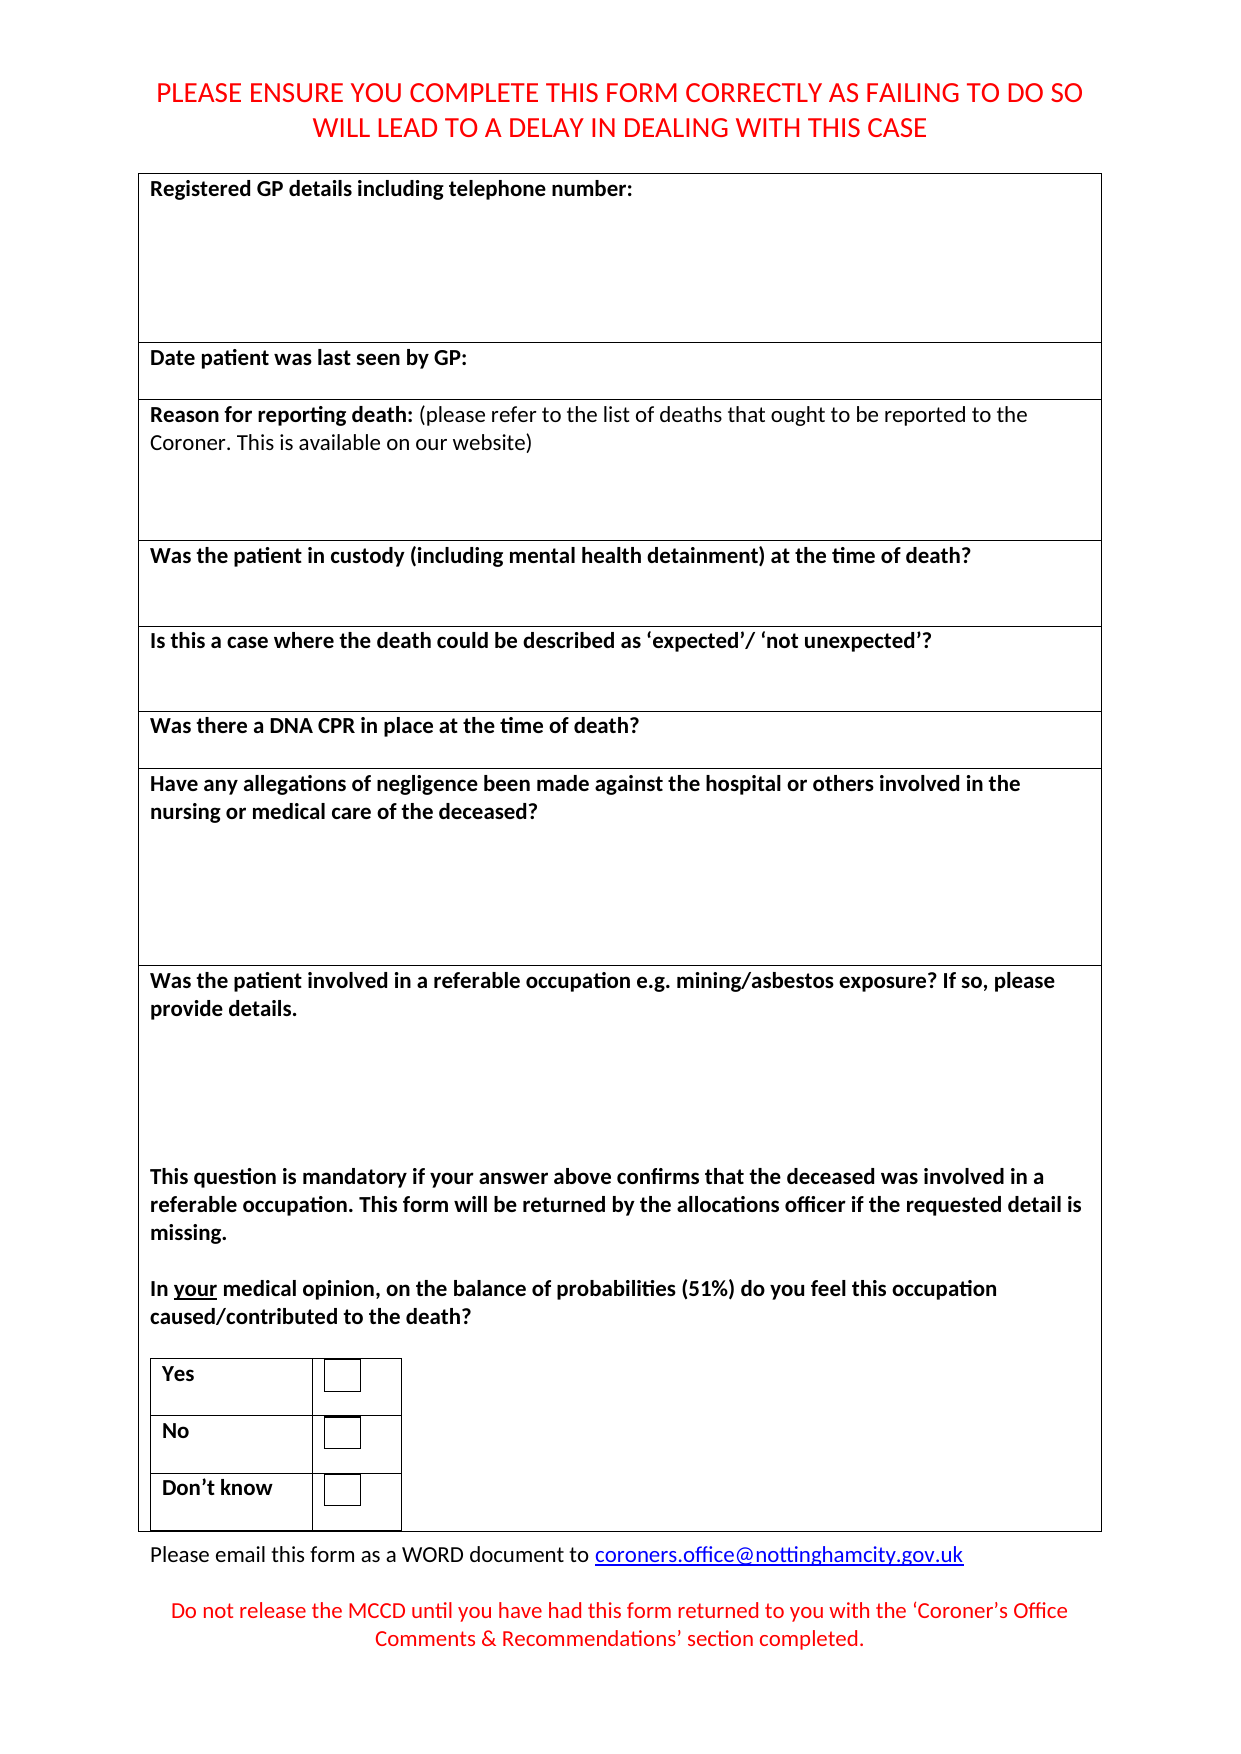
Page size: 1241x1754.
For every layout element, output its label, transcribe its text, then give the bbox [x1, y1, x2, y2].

table_cell Is this a case where the death could be described as ‘expected’/ ‘not unexpected’? [139, 627, 1101, 711]
table_cell Reason for reporting death: (please refer to the list of deaths that ought to be reported to the Coroner. This is available on our website) [139, 400, 1101, 540]
table_cell Have any allegations of negligence been made against the hospital or others involved in the nursing or medical care of the deceased? [139, 769, 1101, 965]
table_cell Registered GP details including telephone number: [139, 174, 1101, 342]
table_cell Was the patient involved in a referable occupation e.g. mining/asbestos exposure? If so, please provide details. This question is mandatory if your answer above confirms that the deceased was involved in a referable occupation. This form will be returned by the allocations officer if the requested detail is missing. In your medical opinion, on the balance of probabilities (51%) do you feel this occupation caused/contributed to the death? [139, 966, 1101, 1531]
table_cell Date patient was last seen by GP: [139, 343, 1101, 399]
table_cell Was the patient in custody (including mental health detainment) at the time of death? [139, 541, 1101, 626]
table_cell Was there a DNA CPR in place at the time of death? [139, 712, 1101, 768]
